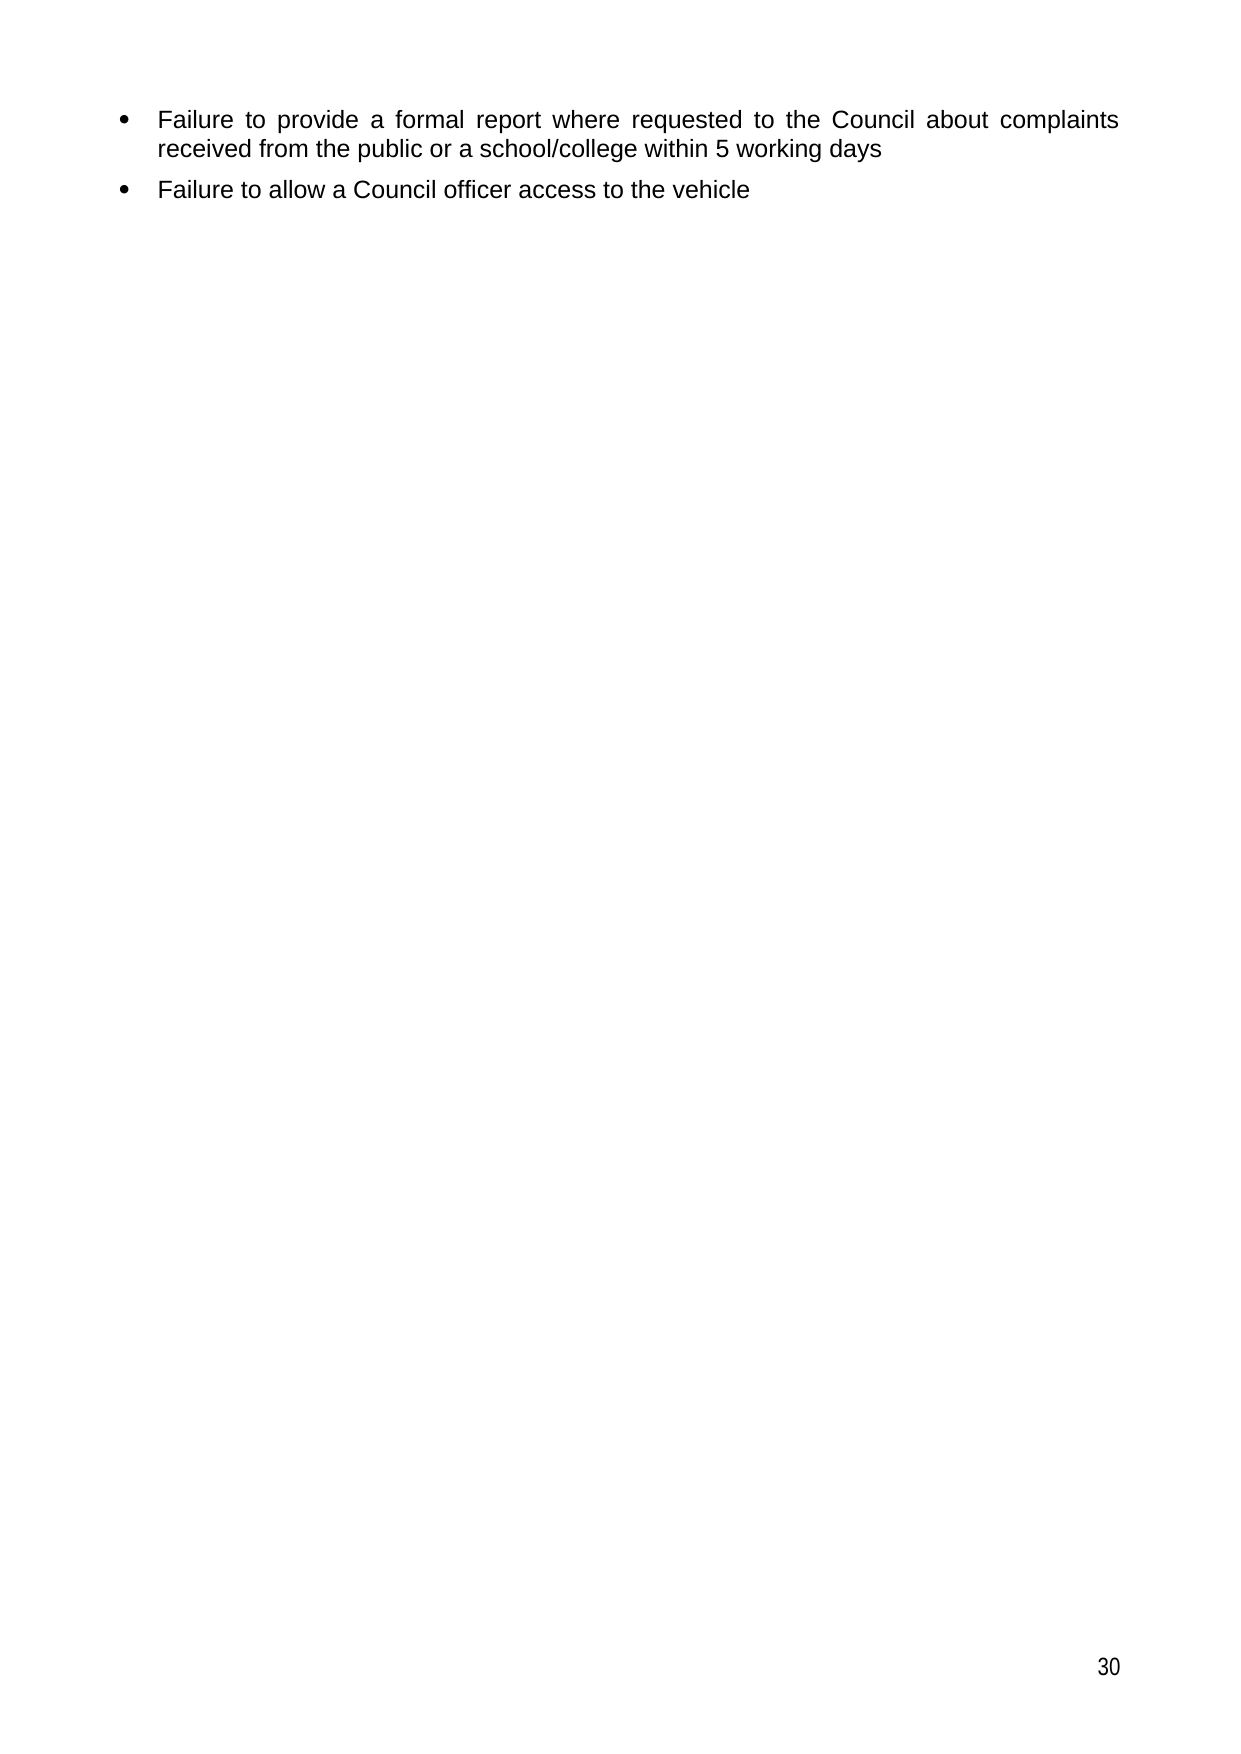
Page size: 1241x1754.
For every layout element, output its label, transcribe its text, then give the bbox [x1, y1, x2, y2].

list Failure to provide a formal report where requested to the Council about complaints received from the public or a school/college within 5 working days [120, 105, 1120, 163]
list Failure to allow a Council officer access to the vehicle [120, 175, 1120, 204]
